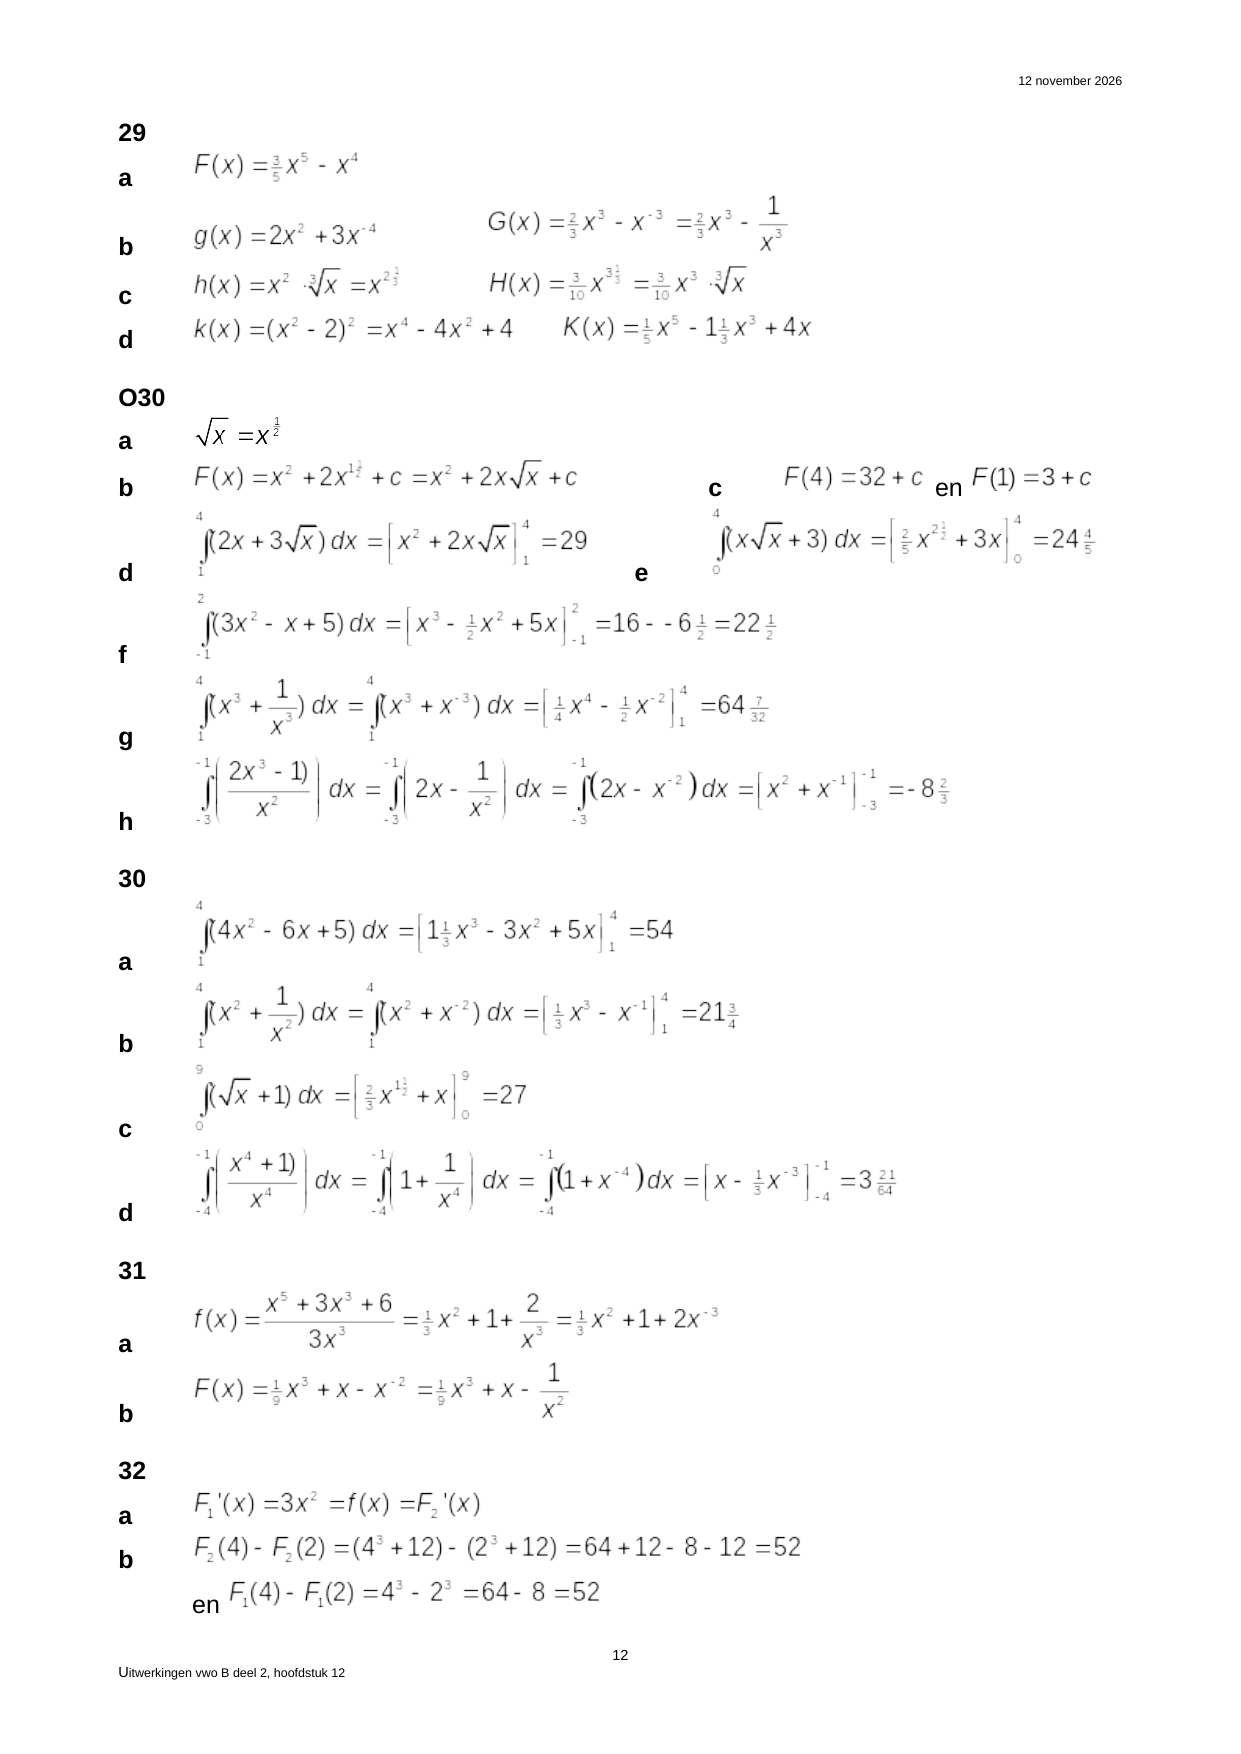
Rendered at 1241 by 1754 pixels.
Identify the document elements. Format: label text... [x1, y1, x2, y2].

text f [118, 586, 1122, 669]
text en [118, 1574, 1122, 1619]
text a [118, 893, 1122, 975]
text a [118, 1485, 1122, 1530]
text d [118, 309, 1122, 354]
text h [118, 751, 1122, 836]
text 32 [118, 1456, 1122, 1485]
text b [118, 1358, 1122, 1428]
text 30 [118, 864, 1122, 893]
text b [118, 1530, 1122, 1574]
text a [118, 1284, 1122, 1358]
text O30 [118, 383, 1122, 412]
text d [118, 1142, 1122, 1227]
text d e [118, 502, 1122, 586]
text 31 [118, 1256, 1122, 1284]
text b [118, 191, 1122, 261]
text a [118, 412, 1122, 455]
text c [118, 261, 1122, 309]
text a [118, 147, 1122, 191]
text b [118, 975, 1122, 1058]
text c [118, 1058, 1122, 1142]
text b c en [118, 455, 1122, 502]
text g [118, 669, 1122, 751]
text 29 [118, 118, 1122, 147]
